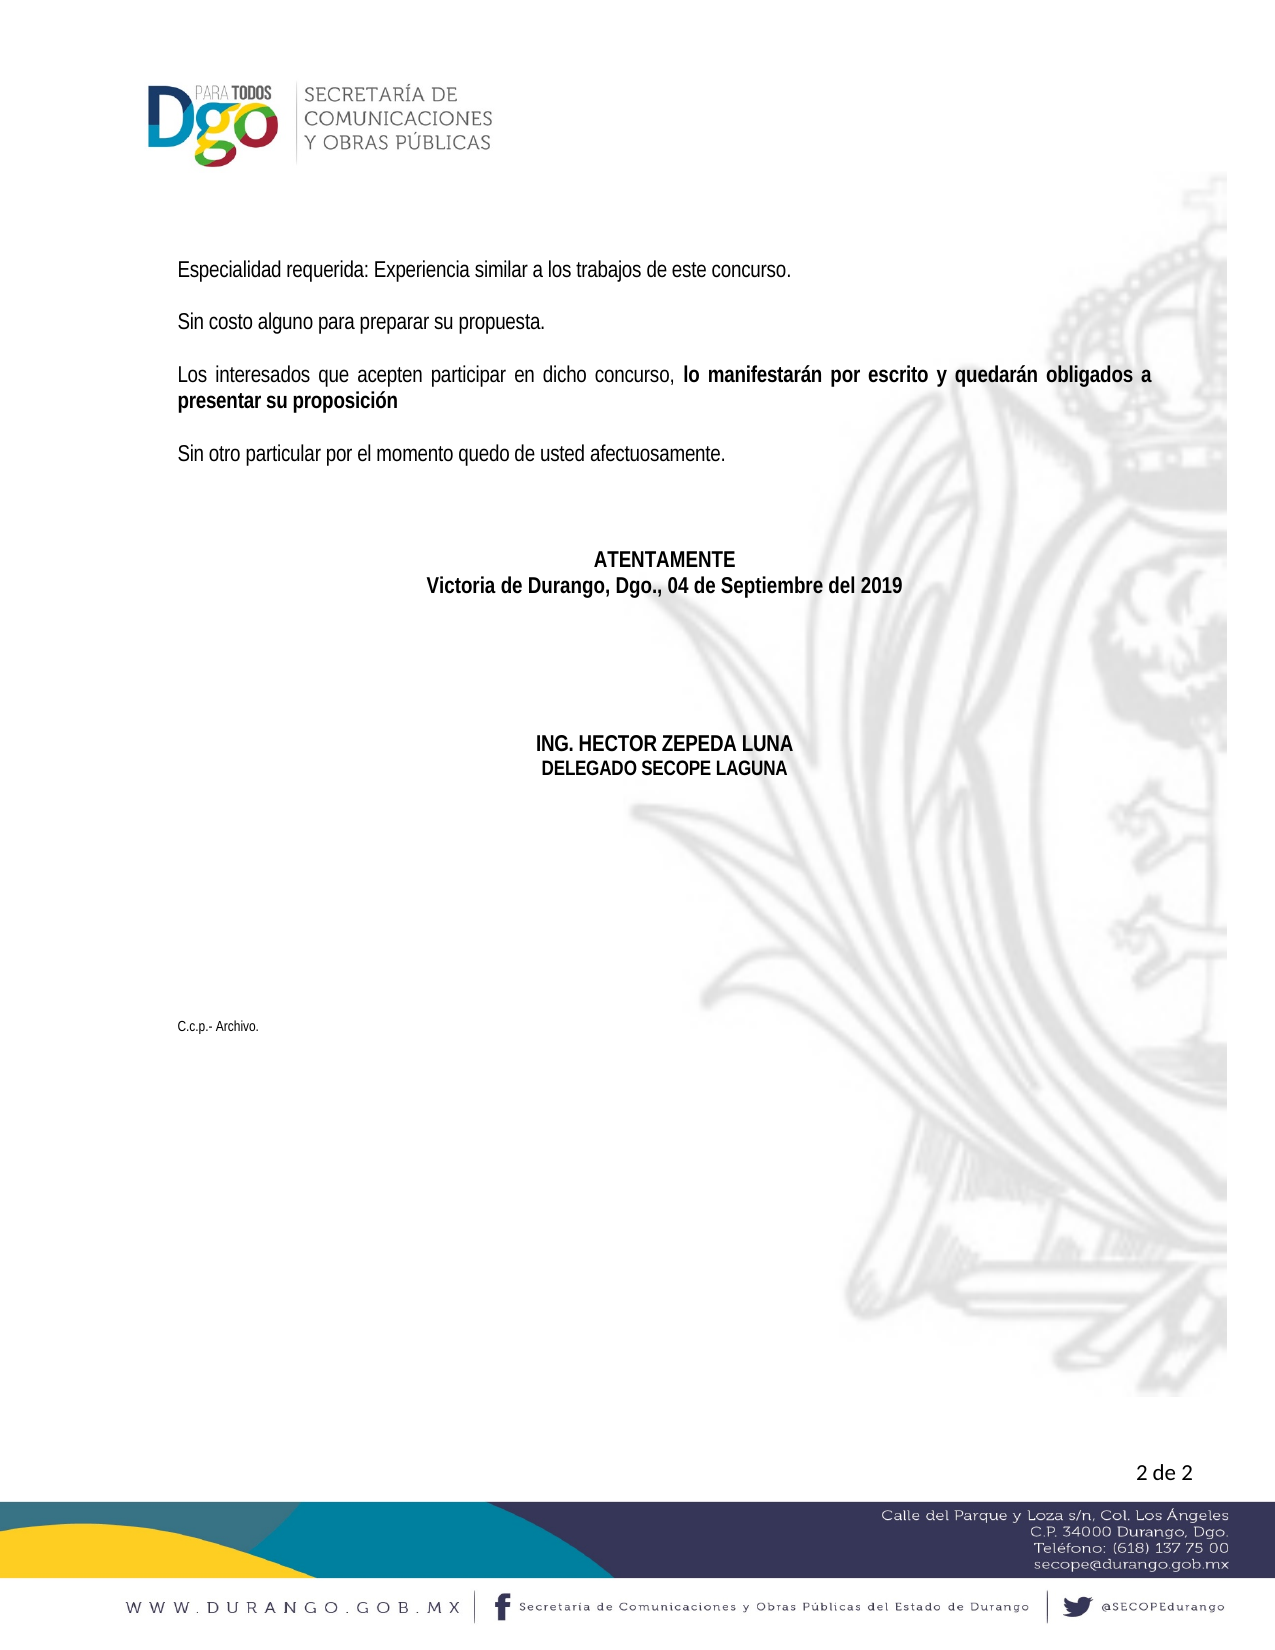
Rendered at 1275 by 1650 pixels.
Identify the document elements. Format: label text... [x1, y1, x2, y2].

picture [623, 171, 1227, 1397]
text C.c.p.- Archivo. [177, 1017, 1152, 1034]
text ING. HECTOR ZEPEDA LUNA [177, 730, 1152, 756]
text Especialidad requerida: Experiencia similar a los trabajos de este concurso. [177, 256, 1152, 282]
text Sin costo alguno para preparar su propuesta. [177, 308, 1152, 335]
text Los interesados que acepten participar en dicho concurso, lo manifestarán por escrito y quedarán obligados a presentar su proposición [177, 361, 1152, 414]
picture [0, 1500, 1275, 1649]
text Victoria de Durango, Dgo., 04 de Septiembre del 2019 [177, 572, 1152, 598]
text Sin otro particular por el momento quedo de usted afectuosamente. [177, 440, 1152, 466]
picture [144, 74, 496, 173]
text ATENTAMENTE [177, 546, 1152, 572]
text DELEGADO SECOPE LAGUNA [177, 756, 1152, 780]
